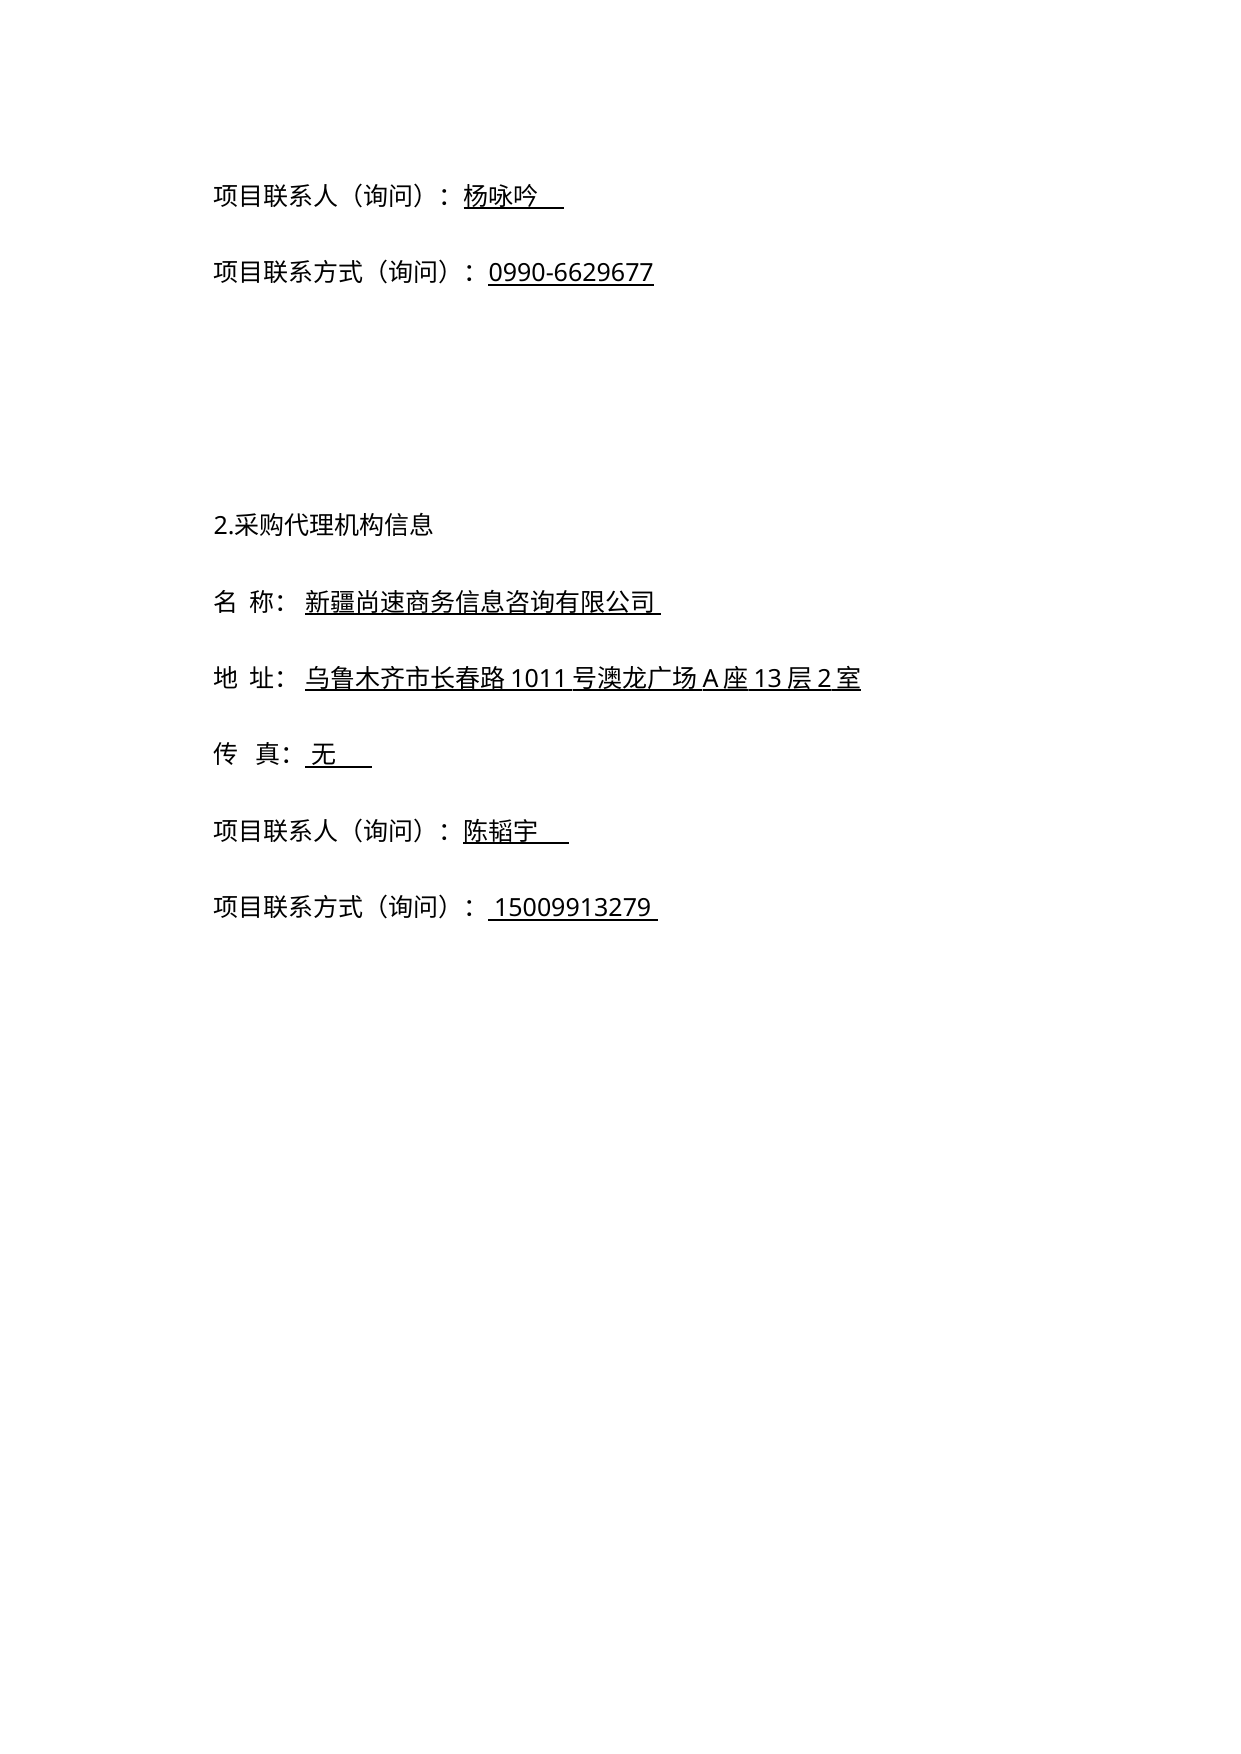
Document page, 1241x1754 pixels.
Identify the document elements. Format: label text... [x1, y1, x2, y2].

text 项目联系人（询问）：陈韬宇 [187, 797, 1053, 862]
text 项目联系方式（询问）：0990-6629677 [187, 238, 1053, 303]
text 2.采购代理机构信息 [187, 420, 1053, 556]
text 项目联系人（询问）：杨咏吟 [187, 162, 1053, 227]
text 地 址： 乌鲁木齐市长春路1011号澳龙广场A座13层2室 [187, 644, 1053, 709]
text 项目联系方式（询问）： 15009913279 [187, 873, 1053, 938]
text 名 称： 新疆尚速商务信息咨询有限公司 [187, 568, 1053, 633]
text 传 真： 无 [187, 721, 1053, 786]
